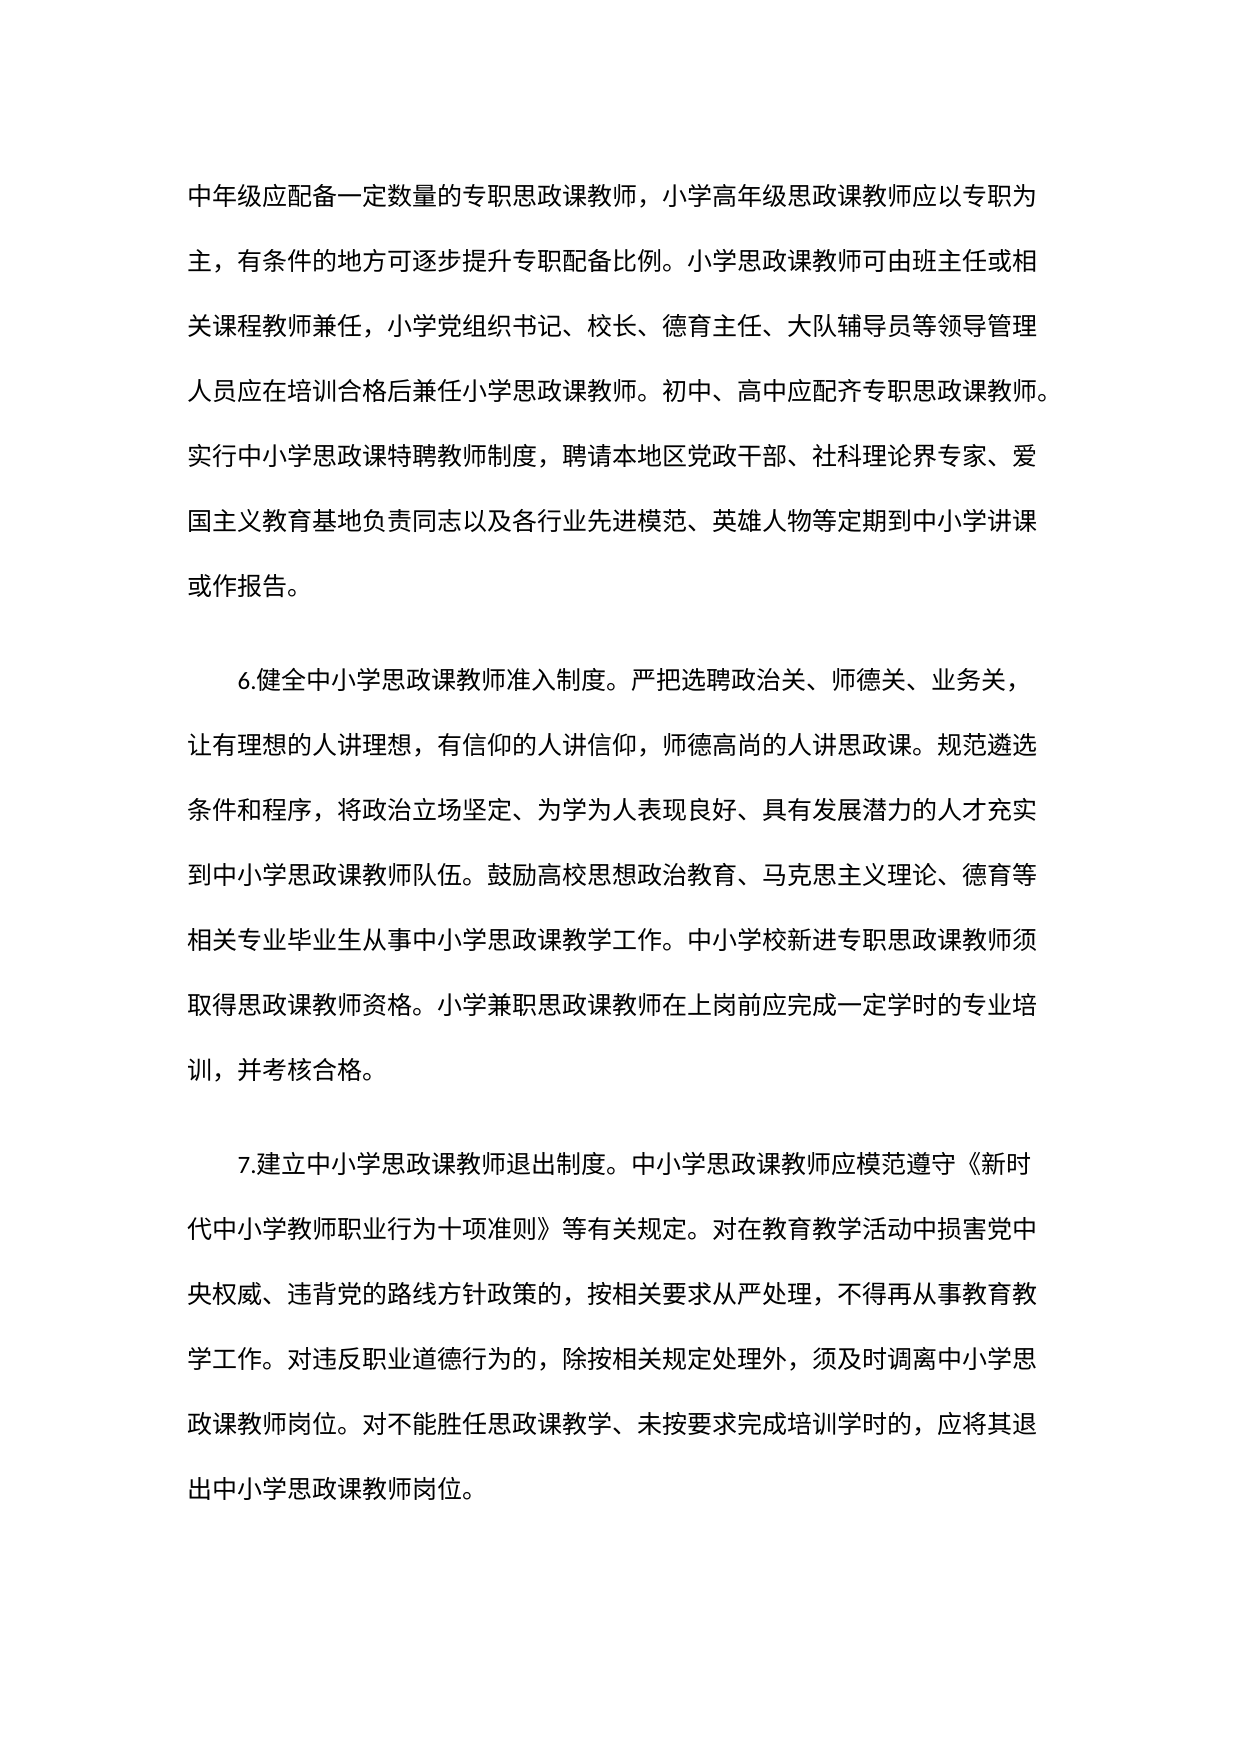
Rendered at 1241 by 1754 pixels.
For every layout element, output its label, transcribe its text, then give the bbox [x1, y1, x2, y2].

text 6.健全中小学思政课教师准入制度。严把选聘政治关、师德关、业务关，让有理想的人讲理想，有信仰的人讲信仰，师德高尚的人讲思政课。规范遴选条件和程序，将政治立场坚定、为学为人表现良好、具有发展潜力的人才充实到中小学思政课教师队伍。鼓励高校思想政治教育、马克思主义理论、德育等相关专业毕业生从事中小学思政课教学工作。中小学校新进专职思政课教师须取得思政课教师资格。小学兼职思政课教师在上岗前应完成一定学时的专业培训，并考核合格。 [187, 646, 1053, 1101]
text 7.建立中小学思政课教师退出制度。中小学思政课教师应模范遵守《新时代中小学教师职业行为十项准则》等有关规定。对在教育教学活动中损害党中央权威、违背党的路线方针政策的，按相关要求从严处理，不得再从事教育教学工作。对违反职业道德行为的，除按相关规定处理外，须及时调离中小学思政课教师岗位。对不能胜任思政课教学、未按要求完成培训学时的，应将其退出中小学思政课教师岗位。 [187, 1130, 1053, 1520]
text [187, 162, 1053, 617]
